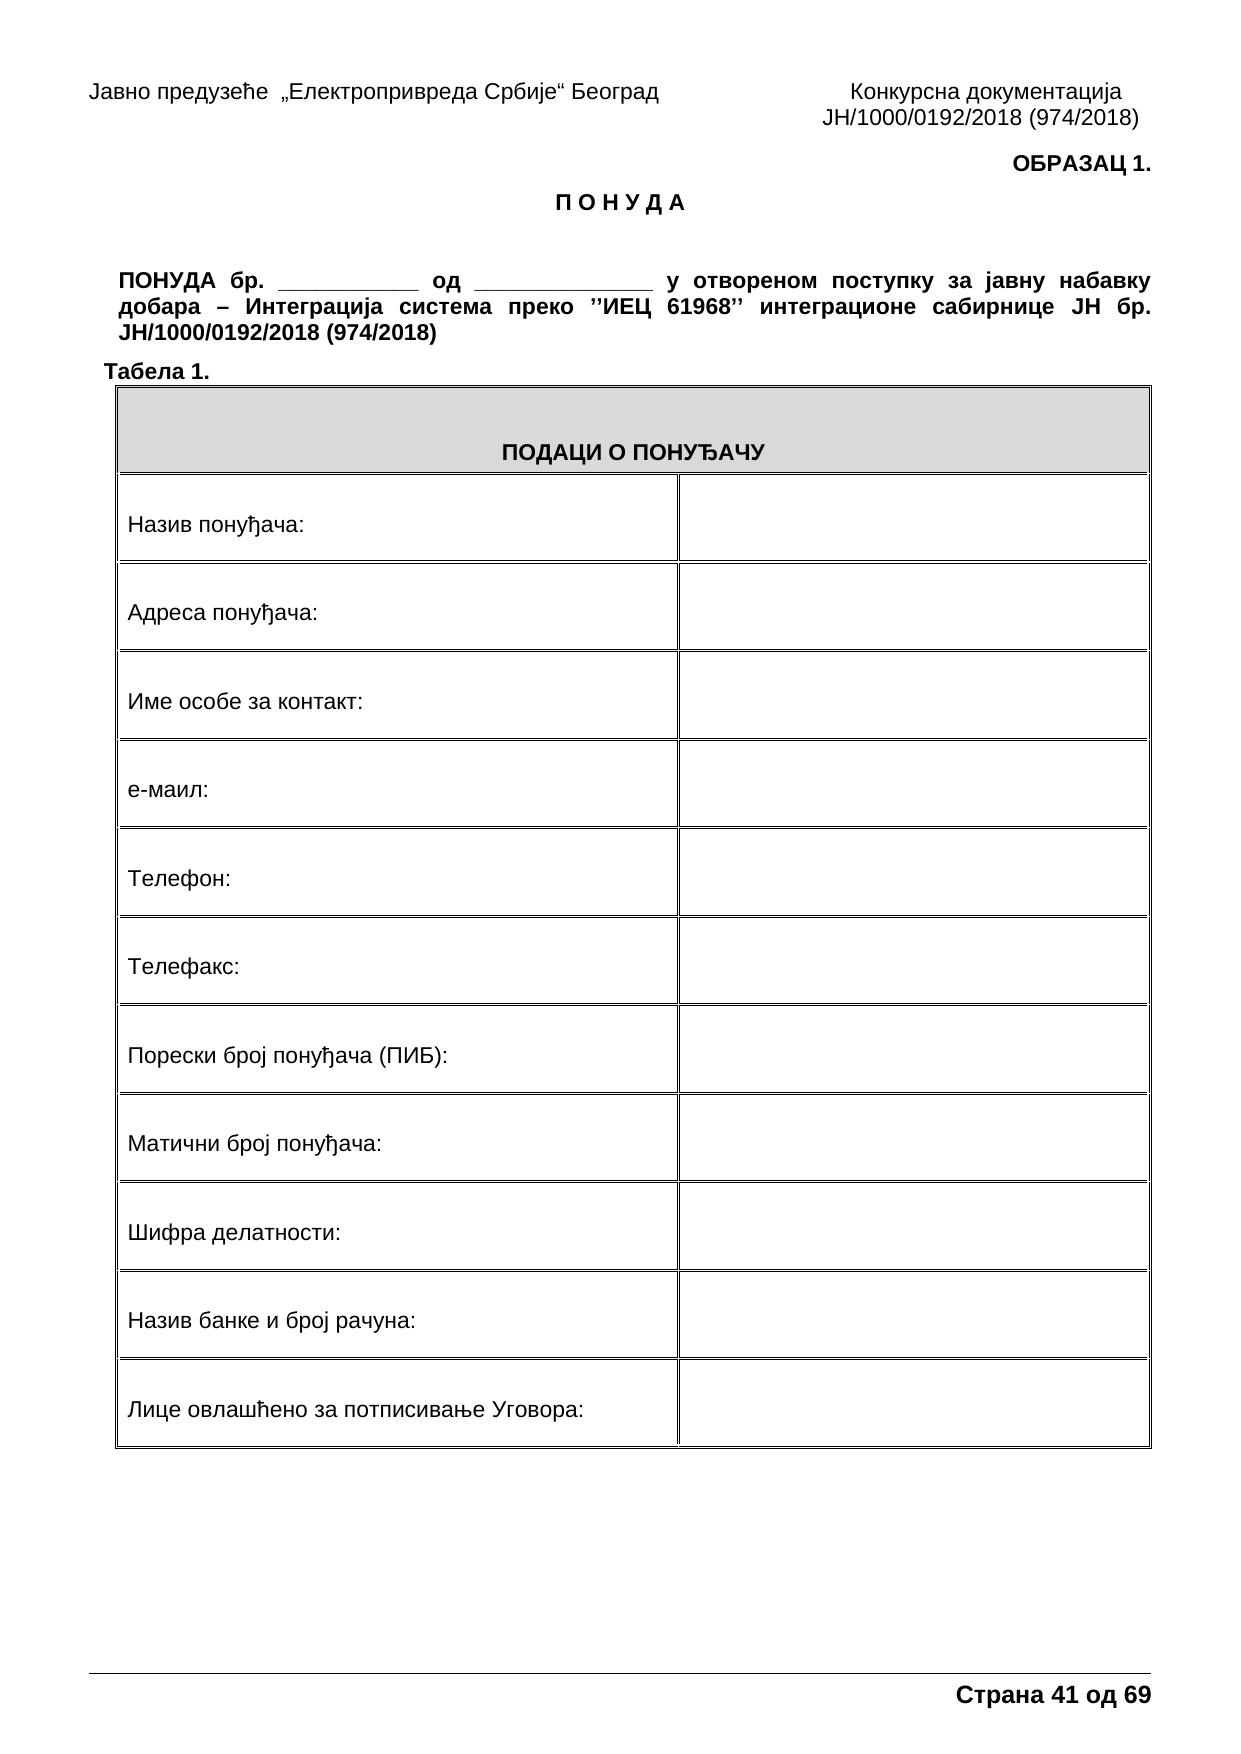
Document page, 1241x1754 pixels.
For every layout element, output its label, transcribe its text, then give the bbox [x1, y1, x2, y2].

table_cell Телефакс: [118, 915, 677, 1003]
table_cell Телефон: [116, 826, 678, 914]
table_cell [680, 1092, 1149, 1180]
table_cell е-маил: [118, 738, 677, 826]
text ОБРАЗАЦ 1. [89, 150, 1151, 176]
table_cell [678, 1003, 1150, 1092]
text Табела 1. [103, 358, 1151, 384]
table_cell Назив банке и број рачуна: [118, 1269, 677, 1357]
table_cell [678, 826, 1150, 914]
table_cell Име особе за контакт: [116, 649, 678, 737]
table_cell [680, 1269, 1149, 1357]
table_cell [678, 649, 1150, 737]
table_cell [680, 915, 1149, 1003]
table_cell Шифра делатности: [116, 1180, 678, 1269]
table_cell [678, 1357, 1150, 1446]
table_cell [680, 738, 1149, 826]
text ПОНУДА бр. ___________ од ______________ у отвореном поступку за јавну набавку добара – Интеграција система преко ’’ИЕЦ 61968’’ интеграционе сабирнице ЈН бр. ЈН/1000/0192/2018 (974/2018) [118, 267, 1151, 346]
table_cell Порески број понуђача (ПИБ): [116, 1003, 678, 1092]
table_header ПОДАЦИ О ПОНУЂАЧУ [118, 388, 1149, 472]
table_cell [680, 472, 1149, 560]
table_cell [678, 1180, 1150, 1269]
table_cell [678, 560, 1150, 649]
text П О Н У Д А [89, 189, 1151, 215]
table_cell Матични број понуђача: [118, 1092, 677, 1180]
table_cell Назив понуђача: [118, 472, 677, 560]
table_cell Лице овлашћено за потписивање Уговора: [116, 1357, 678, 1446]
table_cell Адреса понуђача: [116, 560, 678, 649]
